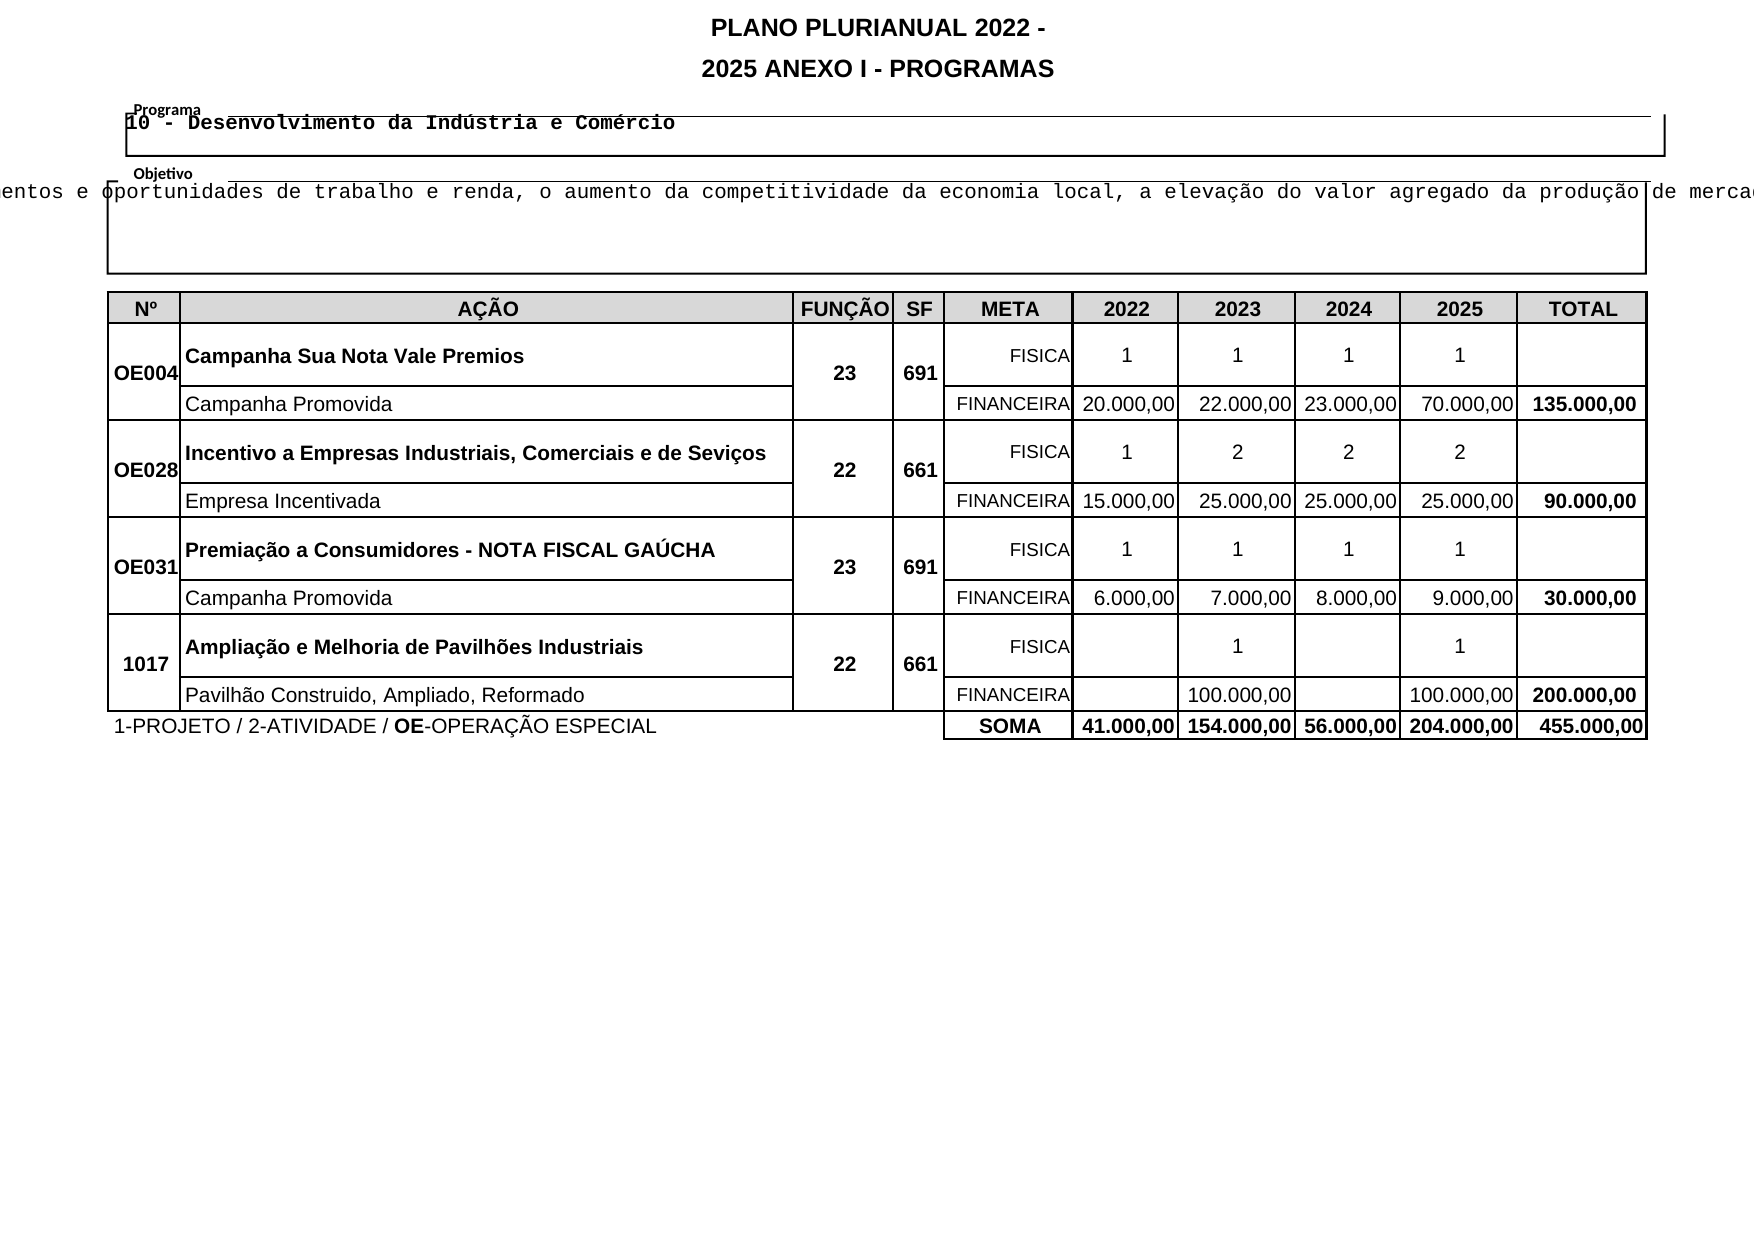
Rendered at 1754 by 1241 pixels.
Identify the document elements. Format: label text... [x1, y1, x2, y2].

table_header Nº [109, 293, 179, 322]
table_cell FINANCEIRA [945, 484, 1071, 516]
table_cell 9.000,00 [1401, 581, 1516, 613]
table_cell 41.000,00 [1074, 712, 1177, 738]
table_cell Pavilhão Construido, Ampliado, Reformado [181, 678, 792, 710]
table_cell 100.000,00 [1401, 678, 1516, 710]
table_cell [1518, 421, 1645, 482]
table_cell Campanha Promovida [181, 387, 792, 419]
table_cell FINANCEIRA [945, 581, 1071, 613]
table_header SF [894, 293, 943, 322]
table_cell 1 [1179, 615, 1294, 676]
table_cell 90.000,00 [1518, 484, 1645, 516]
table_cell Campanha Promovida [181, 581, 792, 613]
table_cell 7.000,00 [1179, 581, 1294, 613]
table_cell 25.000,00 [1179, 484, 1294, 516]
table_cell 23 [794, 518, 892, 613]
table_header META [945, 293, 1071, 322]
table_cell Campanha Sua Nota Vale Premios [181, 324, 792, 385]
table_cell 1 [1179, 324, 1294, 385]
table_cell [1074, 678, 1177, 710]
table_cell [1518, 615, 1645, 676]
table_cell 1-PROJETO / 2-ATIVIDADE / OE-OPERAÇÃO ESPECIAL [108, 712, 943, 738]
table_cell 1 [1296, 518, 1399, 579]
table_cell 691 [894, 518, 943, 613]
table_cell OE004 [109, 324, 179, 419]
table_header 2023 [1179, 293, 1294, 322]
table_cell FISICA [945, 518, 1071, 579]
table_cell 1017 [109, 615, 179, 710]
table_cell 22 [794, 615, 892, 710]
table_header TOTAL [1518, 293, 1645, 322]
table_cell Incentivo a Empresas Industriais, Comerciais e de Seviços [181, 421, 792, 482]
table_header AÇÃO [181, 293, 792, 322]
table_cell Empresa Incentivada [181, 484, 792, 516]
table_cell OE031 [109, 518, 179, 613]
table_cell 25.000,00 [1296, 484, 1399, 516]
table_cell 1 [1179, 518, 1294, 579]
table_cell 22.000,00 [1179, 387, 1294, 419]
table_header FUNÇÃO [794, 293, 892, 322]
table_cell Ampliação e Melhoria de Pavilhões Industriais [181, 615, 792, 676]
table_header 2024 [1296, 293, 1399, 322]
table_header 2025 [1401, 293, 1516, 322]
table_cell FISICA [945, 324, 1071, 385]
table_cell 2 [1401, 421, 1516, 482]
table_cell 1 [1074, 518, 1177, 579]
table_cell 23.000,00 [1296, 387, 1399, 419]
table_cell 154.000,00 [1179, 712, 1294, 738]
table_cell 15.000,00 [1074, 484, 1177, 516]
table_cell [1074, 615, 1177, 676]
table_cell 691 [894, 324, 943, 419]
table_cell 455.000,00 [1518, 712, 1645, 738]
table_cell 22 [794, 421, 892, 516]
table_cell 2 [1179, 421, 1294, 482]
table_cell 1 [1074, 324, 1177, 385]
table_cell 1 [1074, 421, 1177, 482]
table_cell 20.000,00 [1074, 387, 1177, 419]
table_cell 25.000,00 [1401, 484, 1516, 516]
table_cell OE028 [109, 421, 179, 516]
table_cell 70.000,00 [1401, 387, 1516, 419]
table_cell 135.000,00 [1518, 387, 1645, 419]
table_header 2022 [1074, 293, 1177, 322]
table_cell 661 [894, 615, 943, 710]
table_cell SOMA [945, 712, 1071, 738]
table_cell 2 [1296, 421, 1399, 482]
table_cell [1518, 324, 1645, 385]
table_cell [1518, 518, 1645, 579]
table_cell 200.000,00 [1518, 678, 1645, 710]
table_cell FISICA [945, 615, 1071, 676]
table_cell [1296, 678, 1399, 710]
table_cell FINANCEIRA [945, 678, 1071, 710]
table_cell 6.000,00 [1074, 581, 1177, 613]
table_cell 204.000,00 [1401, 712, 1516, 738]
table_cell 661 [894, 421, 943, 516]
table_cell 23 [794, 324, 892, 419]
text Objetivo [133, 163, 1743, 184]
table_cell 100.000,00 [1179, 678, 1294, 710]
table_cell 8.000,00 [1296, 581, 1399, 613]
table_cell [1296, 615, 1399, 676]
table_cell FINANCEIRA [945, 387, 1071, 419]
table_cell FISICA [945, 421, 1071, 482]
table_cell 30.000,00 [1518, 581, 1645, 613]
table_cell 1 [1296, 324, 1399, 385]
table_cell 1 [1401, 324, 1516, 385]
table_cell 1 [1401, 518, 1516, 579]
table_cell 56.000,00 [1296, 712, 1399, 738]
table_cell 1 [1401, 615, 1516, 676]
table_cell Premiação a Consumidores - NOTA FISCAL GAÚCHA [181, 518, 792, 579]
